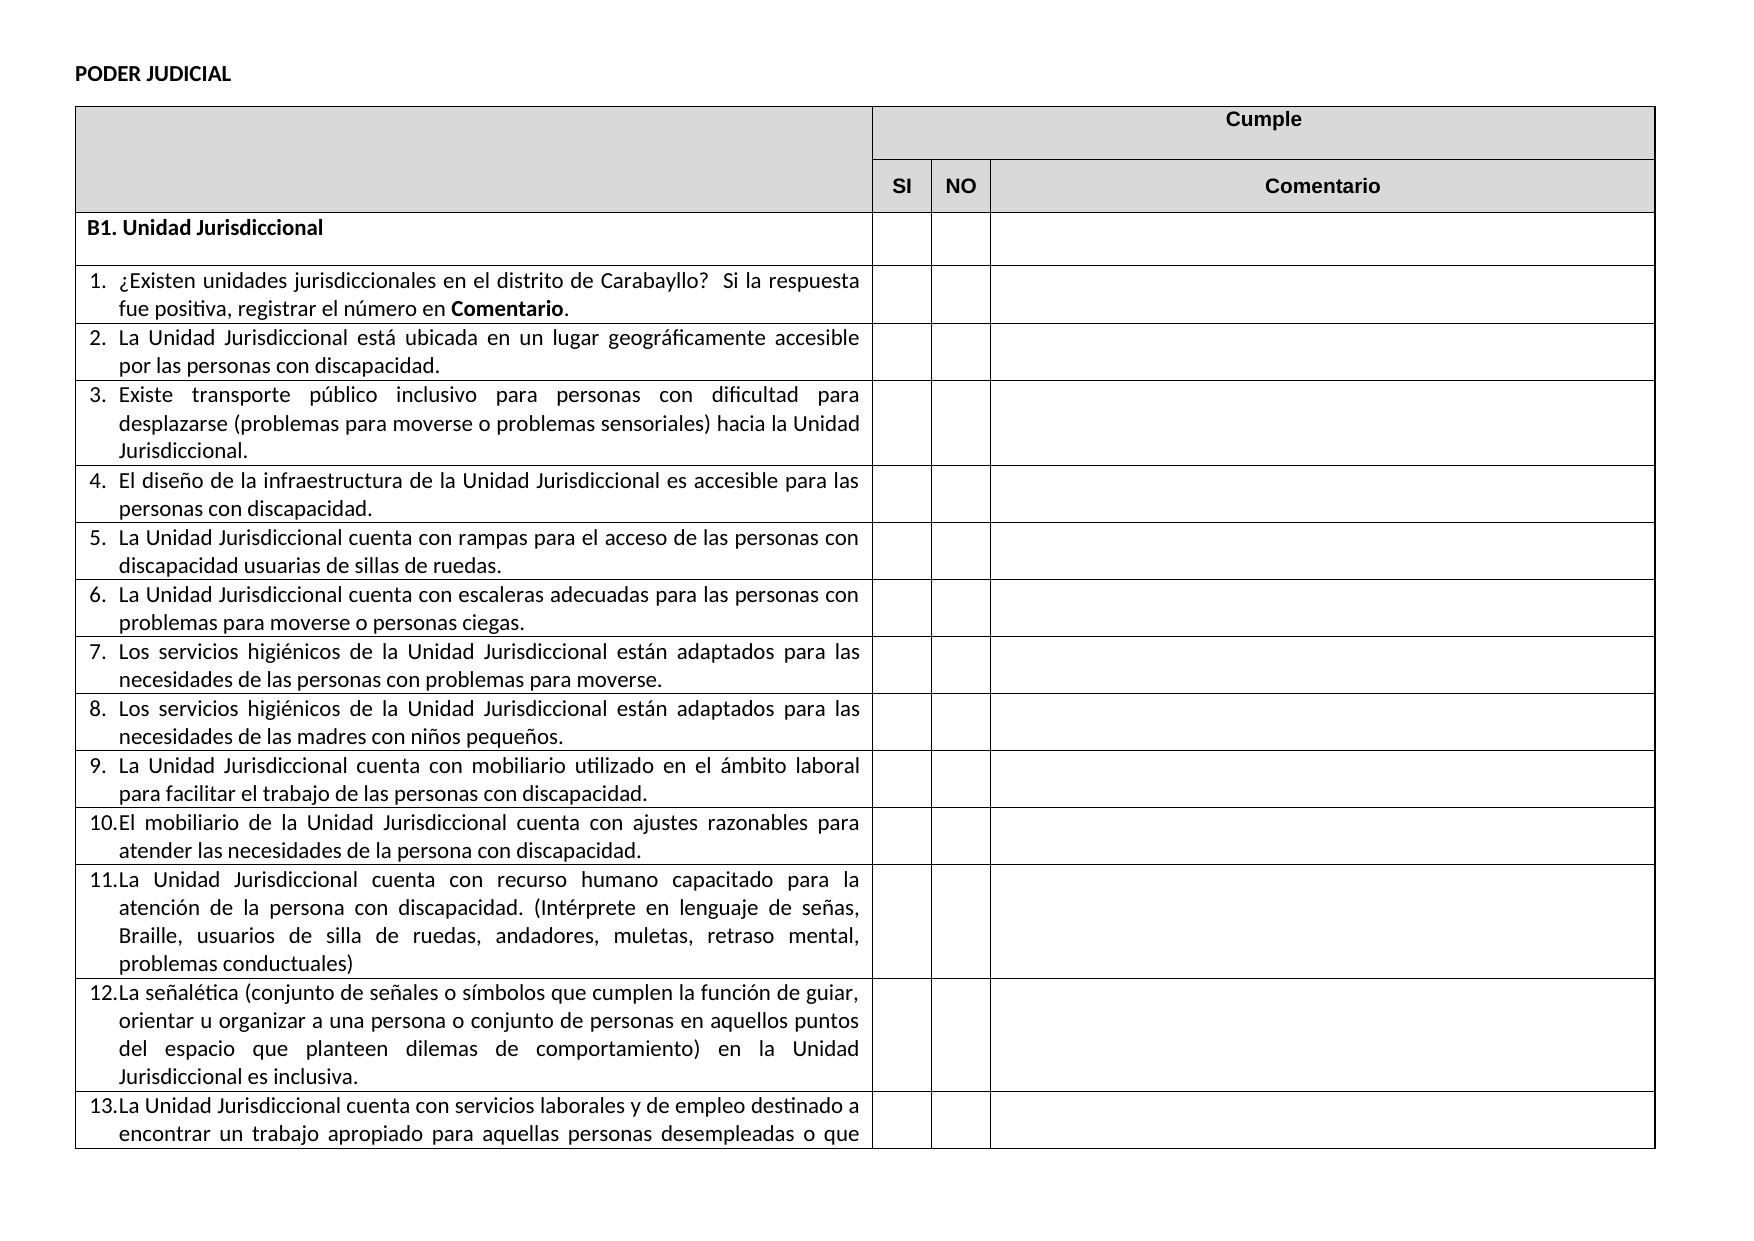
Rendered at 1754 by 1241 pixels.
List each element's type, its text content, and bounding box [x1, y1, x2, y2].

table_cell [991, 1092, 1654, 1148]
table_cell [991, 523, 1654, 579]
table_cell [873, 580, 931, 636]
table_cell [991, 466, 1654, 522]
table_cell NO [932, 160, 990, 212]
table_cell [932, 1092, 990, 1148]
table_cell ¿Existen unidades jurisdiccionales en el distrito de Carabayllo? Si la respuesta fue positiva, registrar el número en Comentario. [76, 266, 872, 322]
table_cell [932, 694, 990, 750]
table_cell [932, 381, 990, 465]
table_cell [932, 979, 990, 1091]
table_cell [991, 694, 1654, 750]
table_cell [932, 213, 990, 265]
table_cell [932, 751, 990, 807]
table_cell [873, 694, 931, 750]
table_header [76, 107, 872, 212]
table_cell La Unidad Jurisdiccional está ubicada en un lugar geográficamente accesible por las personas con discapacidad. [76, 324, 872, 379]
table_cell [873, 751, 931, 807]
table_cell El diseño de la infraestructura de la Unidad Jurisdiccional es accesible para las personas con discapacidad. [76, 466, 872, 522]
table_cell La Unidad Jurisdiccional cuenta con mobiliario utilizado en el ámbito laboral para facilitar el trabajo de las personas con discapacidad. [76, 751, 872, 807]
table_cell [991, 324, 1654, 379]
table_cell [873, 381, 931, 465]
table_cell [873, 865, 931, 977]
table_cell [991, 580, 1654, 636]
table_cell La Unidad Jurisdiccional cuenta con recurso humano capacitado para la atención de la persona con discapacidad. (Intérprete en lenguaje de señas, Braille, usuarios de silla de ruedas, andadores, muletas, retraso mental, problemas conductuales) [76, 865, 872, 977]
table_cell [991, 266, 1654, 322]
table_cell B1. Unidad Jurisdiccional [76, 213, 872, 265]
table_cell El mobiliario de la Unidad Jurisdiccional cuenta con ajustes razonables para atender las necesidades de la persona con discapacidad. [76, 808, 872, 864]
table_cell [991, 751, 1654, 807]
table_cell [932, 266, 990, 322]
table_cell La señalética (conjunto de señales o símbolos que cumplen la función de guiar, orientar u organizar a una persona o conjunto de personas en aquellos puntos del espacio que planteen dilemas de comportamiento) en la Unidad Jurisdiccional es inclusiva. [76, 979, 872, 1091]
table_cell SI [873, 160, 931, 212]
table_cell [932, 466, 990, 522]
table_cell [873, 1092, 931, 1148]
table_cell [932, 808, 990, 864]
table_cell [873, 637, 931, 693]
table_cell [873, 466, 931, 522]
table_header Cumple [873, 107, 1654, 159]
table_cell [76, 1092, 872, 1148]
table_cell Comentario [991, 160, 1654, 212]
table_cell [991, 808, 1654, 864]
table_cell Los servicios higiénicos de la Unidad Jurisdiccional están adaptados para las necesidades de las personas con problemas para moverse. [76, 637, 872, 693]
table_cell [991, 865, 1654, 977]
table_cell [873, 523, 931, 579]
table_cell [991, 979, 1654, 1091]
table_cell [932, 865, 990, 977]
table_cell Existe transporte público inclusivo para personas con dificultad para desplazarse (problemas para moverse o problemas sensoriales) hacia la Unidad Jurisdiccional. [76, 381, 872, 465]
text PODER JUDICIAL [75, 59, 1679, 87]
table_cell La Unidad Jurisdiccional cuenta con rampas para el acceso de las personas con discapacidad usuarias de sillas de ruedas. [76, 523, 872, 579]
table_cell [932, 637, 990, 693]
table_cell [873, 808, 931, 864]
table_cell [873, 213, 931, 265]
table_cell Los servicios higiénicos de la Unidad Jurisdiccional están adaptados para las necesidades de las madres con niños pequeños. [76, 694, 872, 750]
table_cell [932, 324, 990, 379]
table_cell [873, 324, 931, 379]
table_cell [873, 979, 931, 1091]
table_cell [991, 381, 1654, 465]
table_cell [932, 580, 990, 636]
table_cell [991, 637, 1654, 693]
table_cell [873, 266, 931, 322]
table_cell [932, 523, 990, 579]
table_cell [991, 213, 1654, 265]
table_cell La Unidad Jurisdiccional cuenta con escaleras adecuadas para las personas con problemas para moverse o personas ciegas. [76, 580, 872, 636]
